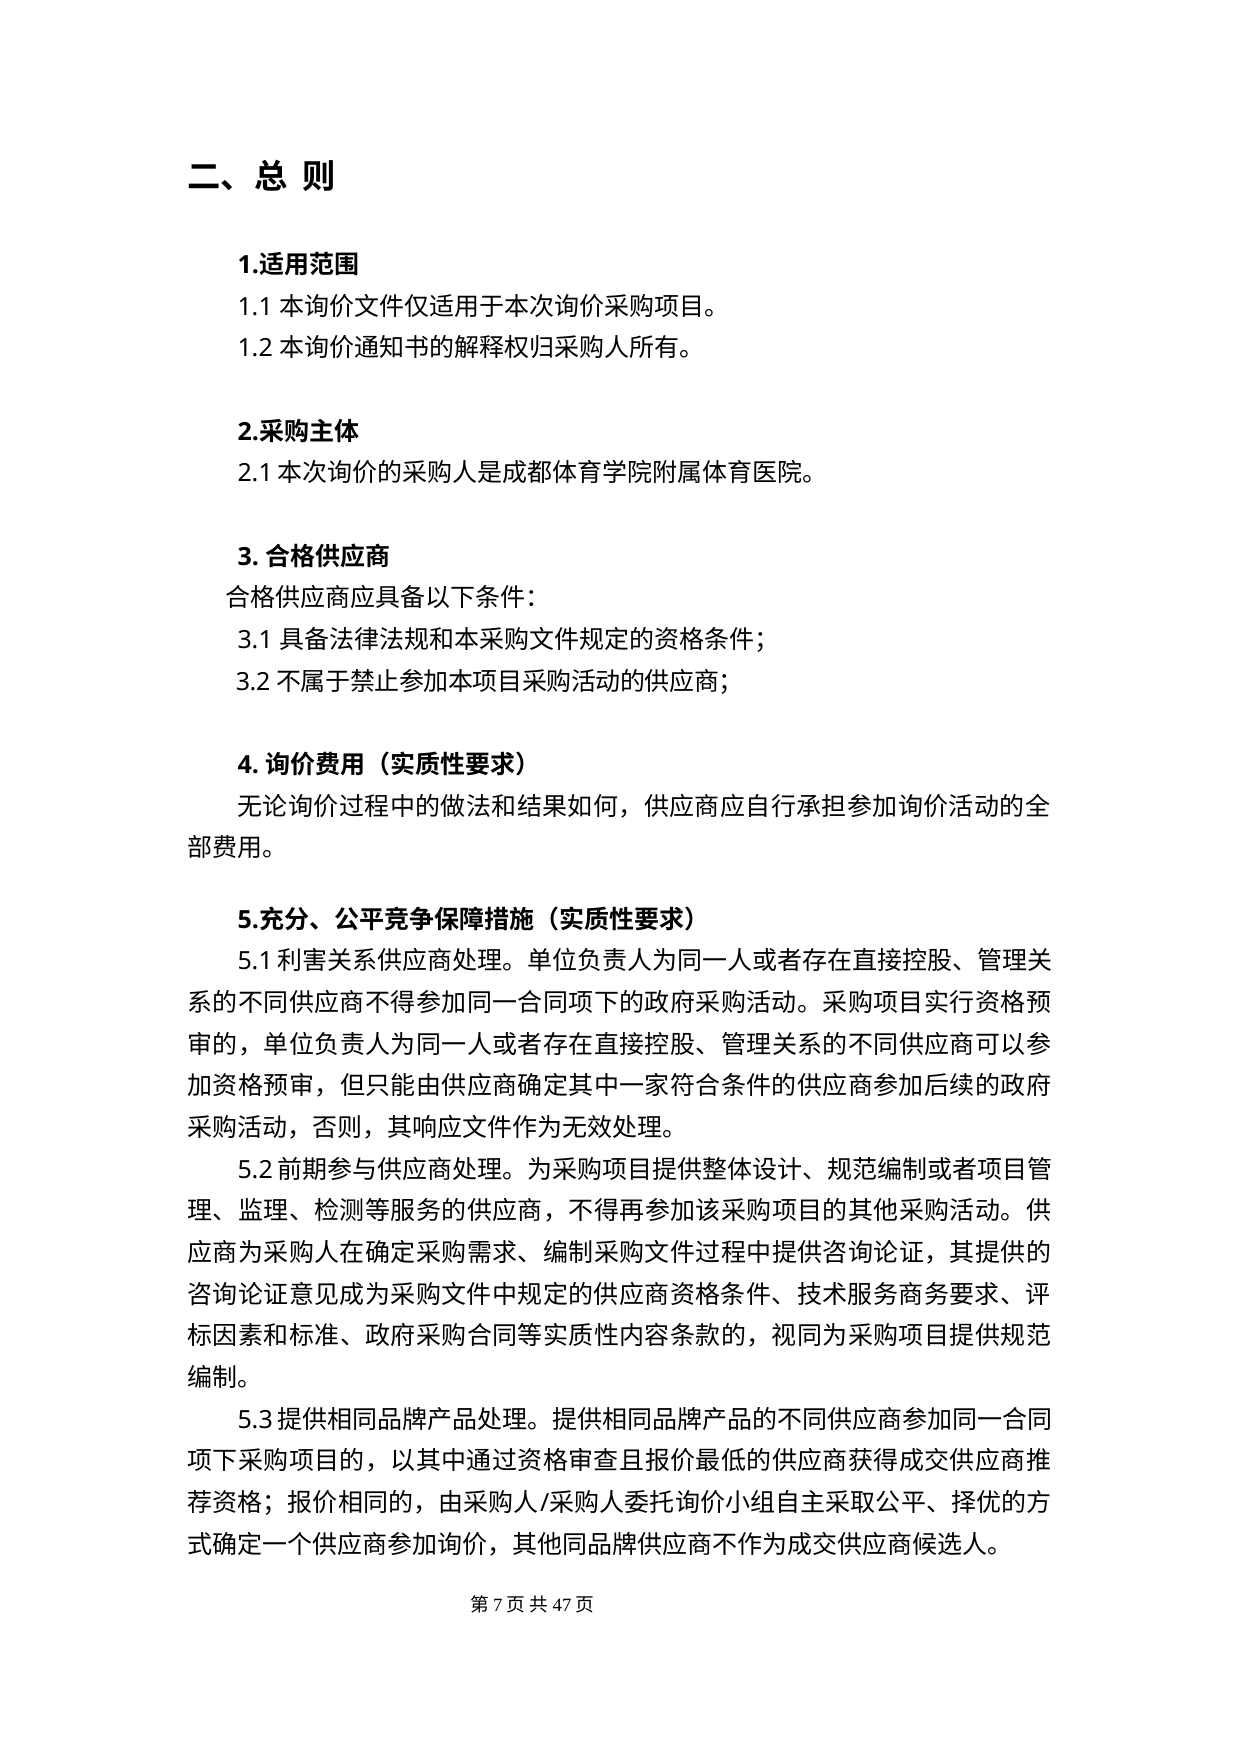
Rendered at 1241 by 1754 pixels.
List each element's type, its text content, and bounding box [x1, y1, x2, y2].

text 5.2前期参与供应商处理。为采购项目提供整体设计、规范编制或者项目管理、监理、检测等服务的供应商，不得再参加该采购项目的其他采购活动。供应商为采购人在确定采购需求、编制采购文件过程中提供咨询论证，其提供的咨询论证意见成为采购文件中规定的供应商资格条件、技术服务商务要求、评标因素和标准、政府采购合同等实质性内容条款的，视同为采购项目提供规范编制。 [187, 1145, 1053, 1395]
text 1.1 本询价文件仅适用于本次询价采购项目。 [187, 282, 1053, 323]
subtitle 4. 询价费用（实质性要求） [187, 740, 1053, 782]
text 二、总 则 [187, 150, 1053, 198]
subtitle 2.采购主体 [187, 407, 1053, 448]
text 3.1 具备法律法规和本采购文件规定的资格条件； [187, 615, 1053, 657]
subtitle 3. 合格供应商 [187, 532, 1053, 573]
text 5.1利害关系供应商处理。单位负责人为同一人或者存在直接控股、管理关系的不同供应商不得参加同一合同项下的政府采购活动。采购项目实行资格预审的，单位负责人为同一人或者存在直接控股、管理关系的不同供应商可以参加资格预审，但只能由供应商确定其中一家符合条件的供应商参加后续的政府采购活动，否则，其响应文件作为无效处理。 [187, 936, 1053, 1145]
text 3.2 不属于禁止参加本项目采购活动的供应商； [187, 657, 1053, 698]
text 5.3提供相同品牌产品处理。提供相同品牌产品的不同供应商参加同一合同项下采购项目的，以其中通过资格审查且报价最低的供应商获得成交供应商推荐资格；报价相同的，由采购人/采购人委托询价小组自主采取公平、择优的方式确定一个供应商参加询价，其他同品牌供应商不作为成交供应商候选人。 [187, 1395, 1053, 1561]
text 1.2 本询价通知书的解释权归采购人所有。 [187, 323, 1053, 365]
text 5.充分、公平竞争保障措施（实质性要求） [187, 895, 1053, 936]
text 2.1本次询价的采购人是成都体育学院附属体育医院。 [187, 448, 1053, 490]
subtitle 1.适用范围 [187, 240, 1053, 282]
text 合格供应商应具备以下条件： [187, 573, 1053, 615]
text 无论询价过程中的做法和结果如何，供应商应自行承担参加询价活动的全部费用。 [187, 782, 1053, 865]
